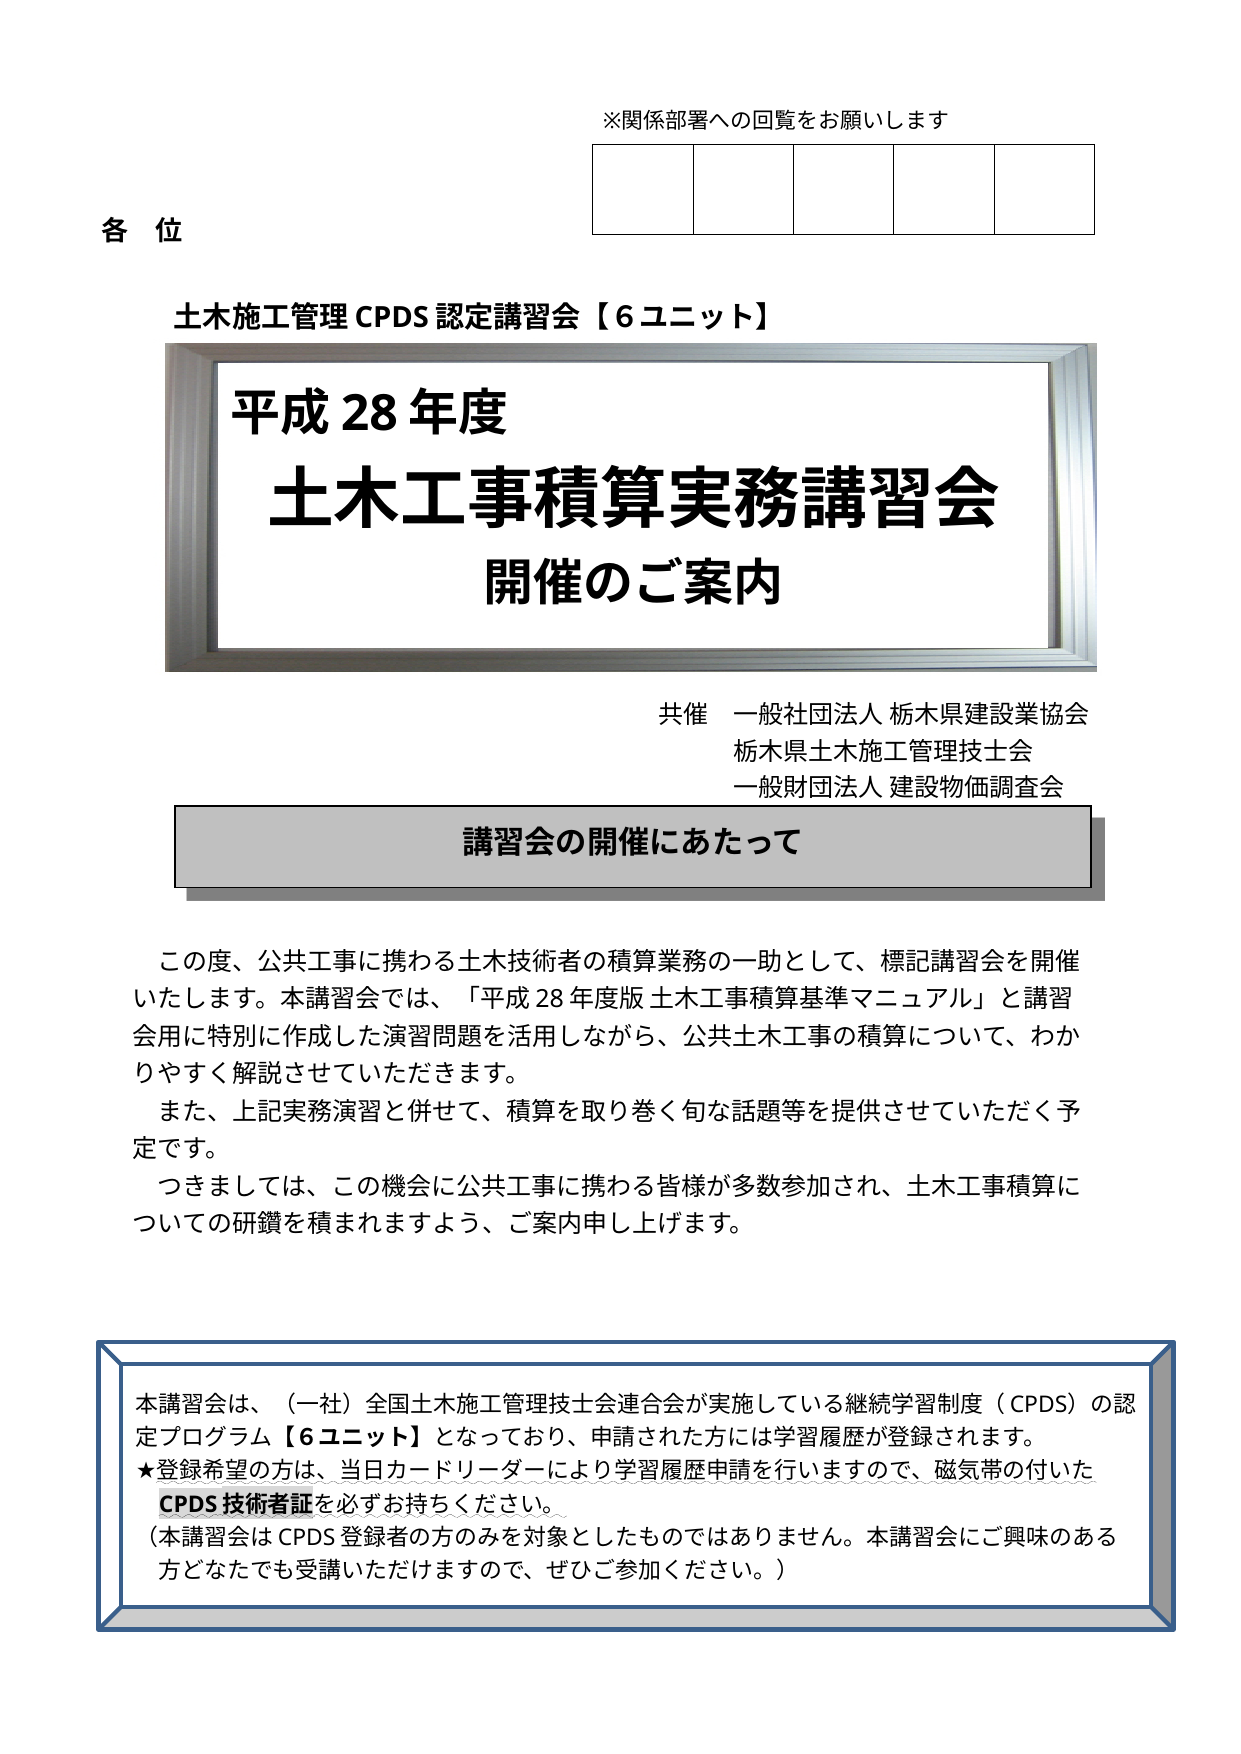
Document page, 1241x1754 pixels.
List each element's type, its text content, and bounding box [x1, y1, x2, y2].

table_header [593, 145, 693, 234]
text この度、公共工事に携わる土木技術者の積算業務の一助として、標記講習会を開催いたします。本講習会では、「平成28年度版 土木工事積算基準マニュアル」と講習会用に特別に作成した演習問題を活用しながら、公共土木工事の積算について、わかりやすく解説させていただきます。 [133, 941, 1093, 1091]
table_header [894, 145, 994, 234]
picture [900, 711, 905, 722]
picture [768, 714, 774, 722]
table_header [995, 145, 1094, 234]
picture [865, 711, 876, 722]
text 各 位 [74, 191, 1167, 266]
picture [762, 714, 767, 722]
text また、上記実務演習と併せて、積算を取り巻く旬な話題等を提供させていただく予定です。 [133, 1091, 1093, 1166]
picture [239, 310, 247, 317]
table_header [694, 145, 793, 234]
table_header [794, 145, 893, 234]
picture [812, 705, 829, 722]
picture [561, 306, 570, 311]
text つきましては、この機会に公共工事に携わる皆様が多数参加され、土木工事積算についての研鑽を積まれますよう、ご案内申し上げます。 [133, 1166, 1093, 1241]
picture [917, 714, 925, 722]
picture [73, 303, 1190, 722]
picture [927, 712, 936, 722]
